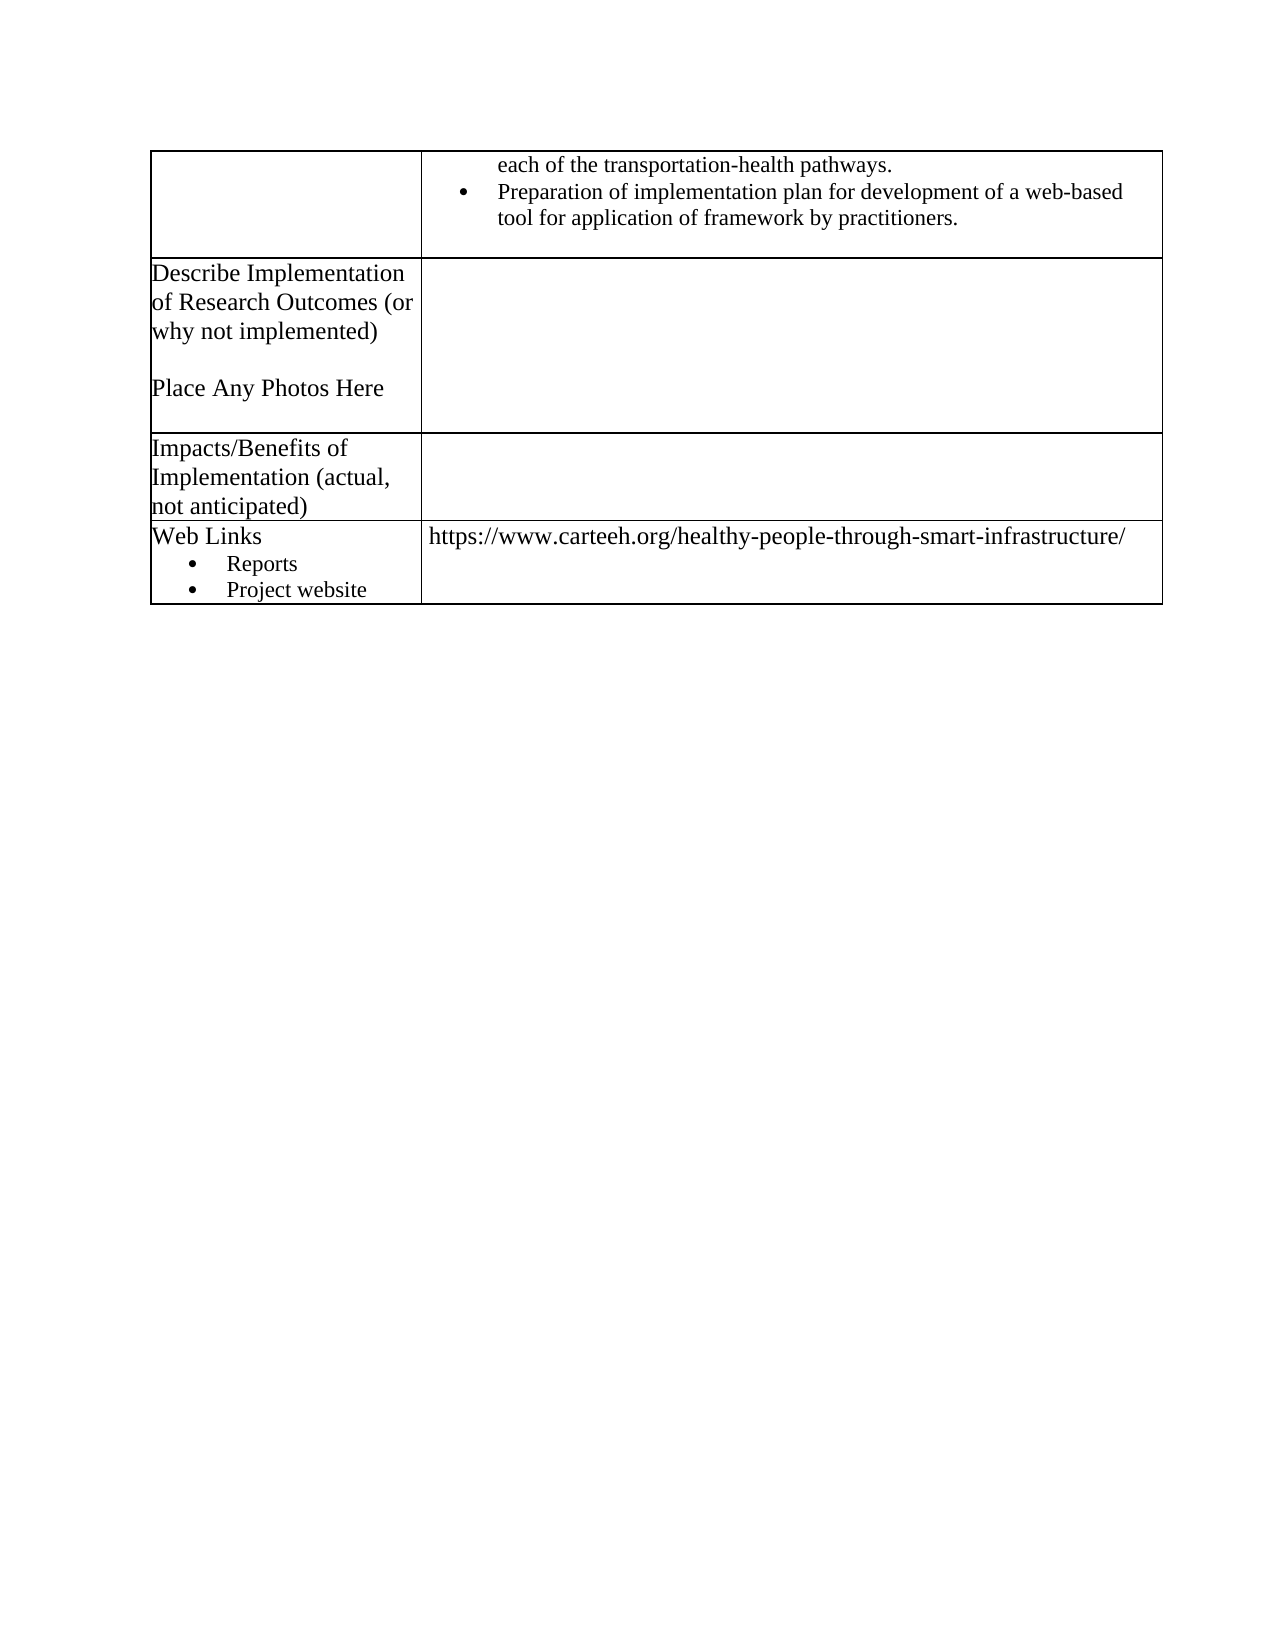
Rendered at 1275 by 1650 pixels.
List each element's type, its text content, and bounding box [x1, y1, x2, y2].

table_cell Impacts/Benefits of Implementation (actual, not anticipated) [152, 434, 421, 520]
table_cell [422, 434, 1162, 520]
table_cell Web Links Reports Project website [152, 521, 421, 603]
table_cell [422, 259, 1162, 432]
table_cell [422, 152, 1162, 257]
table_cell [152, 152, 421, 257]
table_cell https://www.carteeh.org/healthy-people-through-smart-infrastructure/ [422, 521, 1162, 603]
table_cell Describe Implementation of Research Outcomes (or why not implemented) Place Any Photos Here [152, 259, 421, 432]
